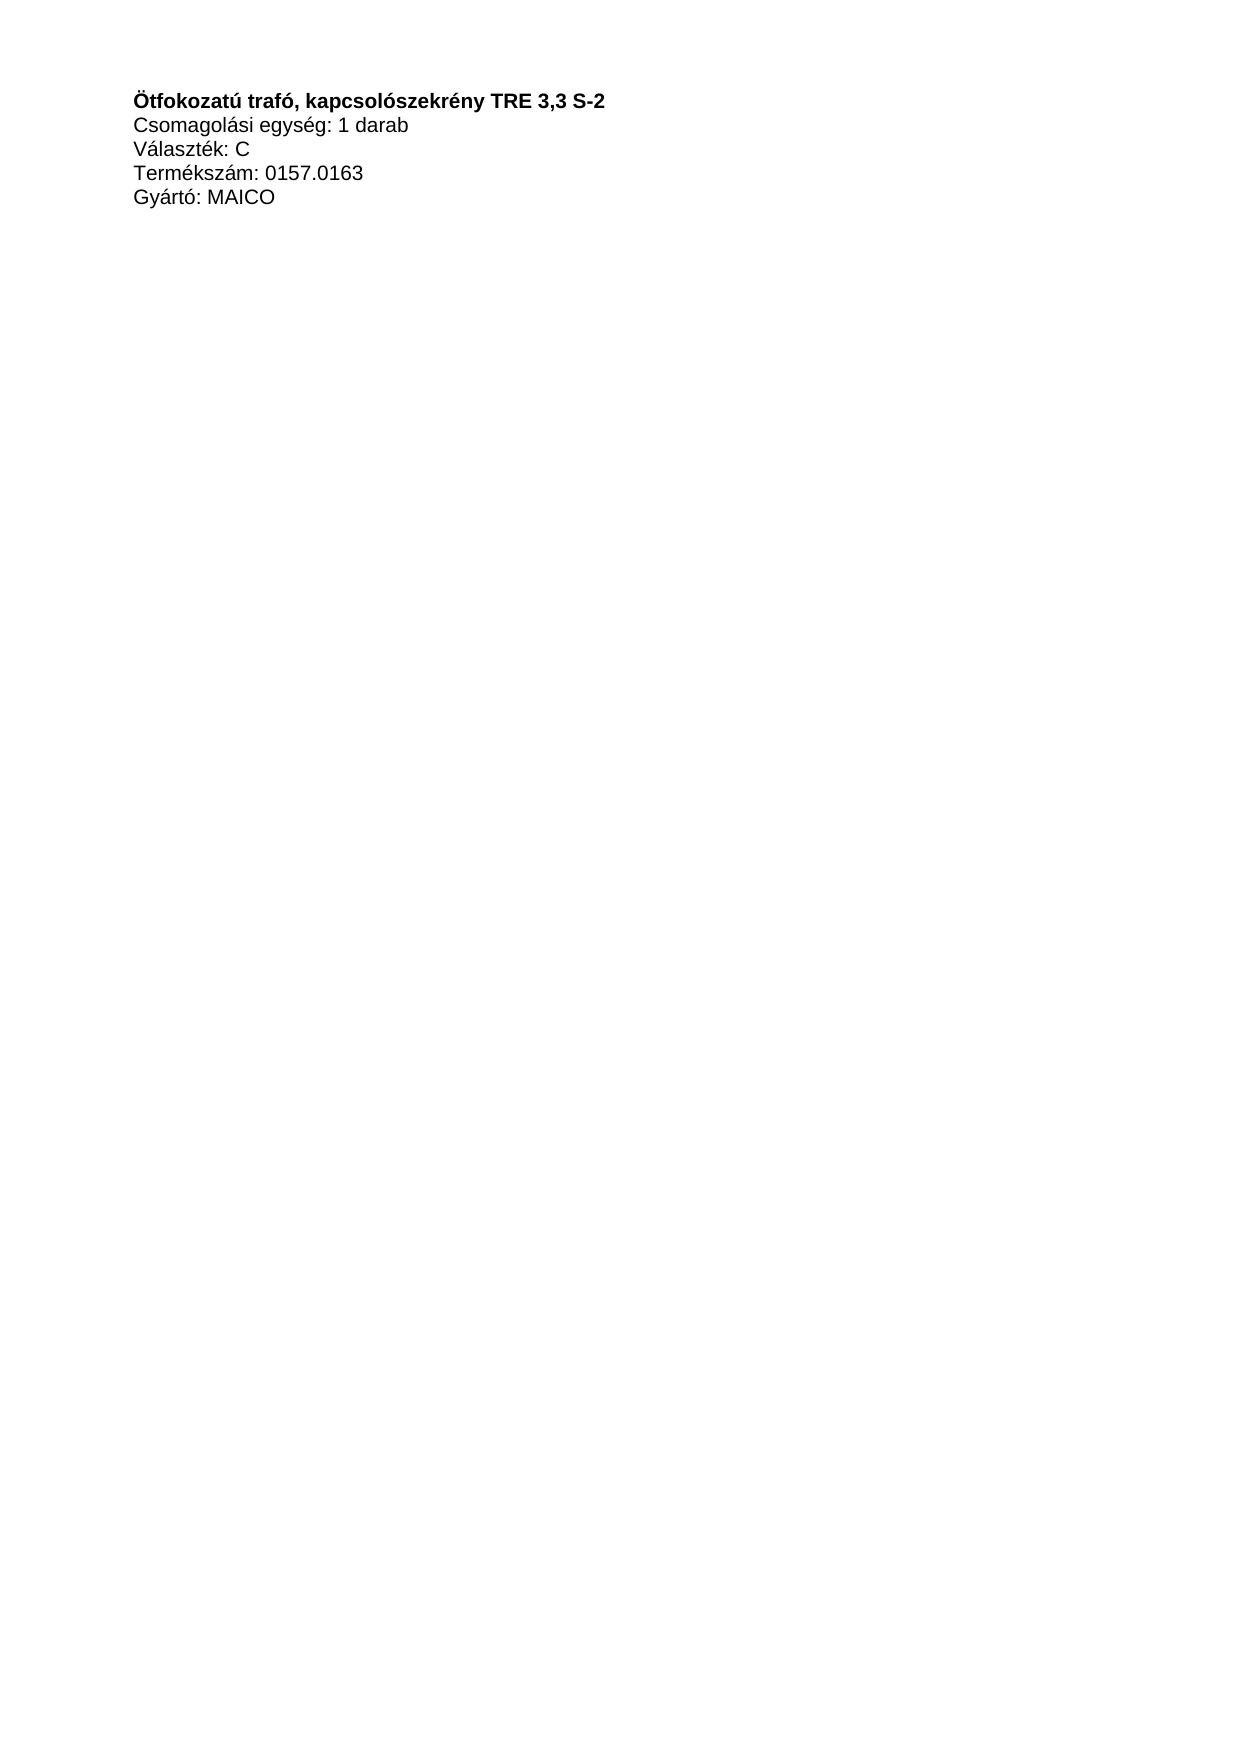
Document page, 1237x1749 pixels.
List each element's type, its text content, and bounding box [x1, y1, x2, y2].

text Ötfokozatú trafó, kapcsolószekrény TRE 3,3 S-2Csomagolási egység: 1 darabVálaszték: C Termékszám: 0157.0163Gyártó: MAICO [133, 89, 1148, 208]
